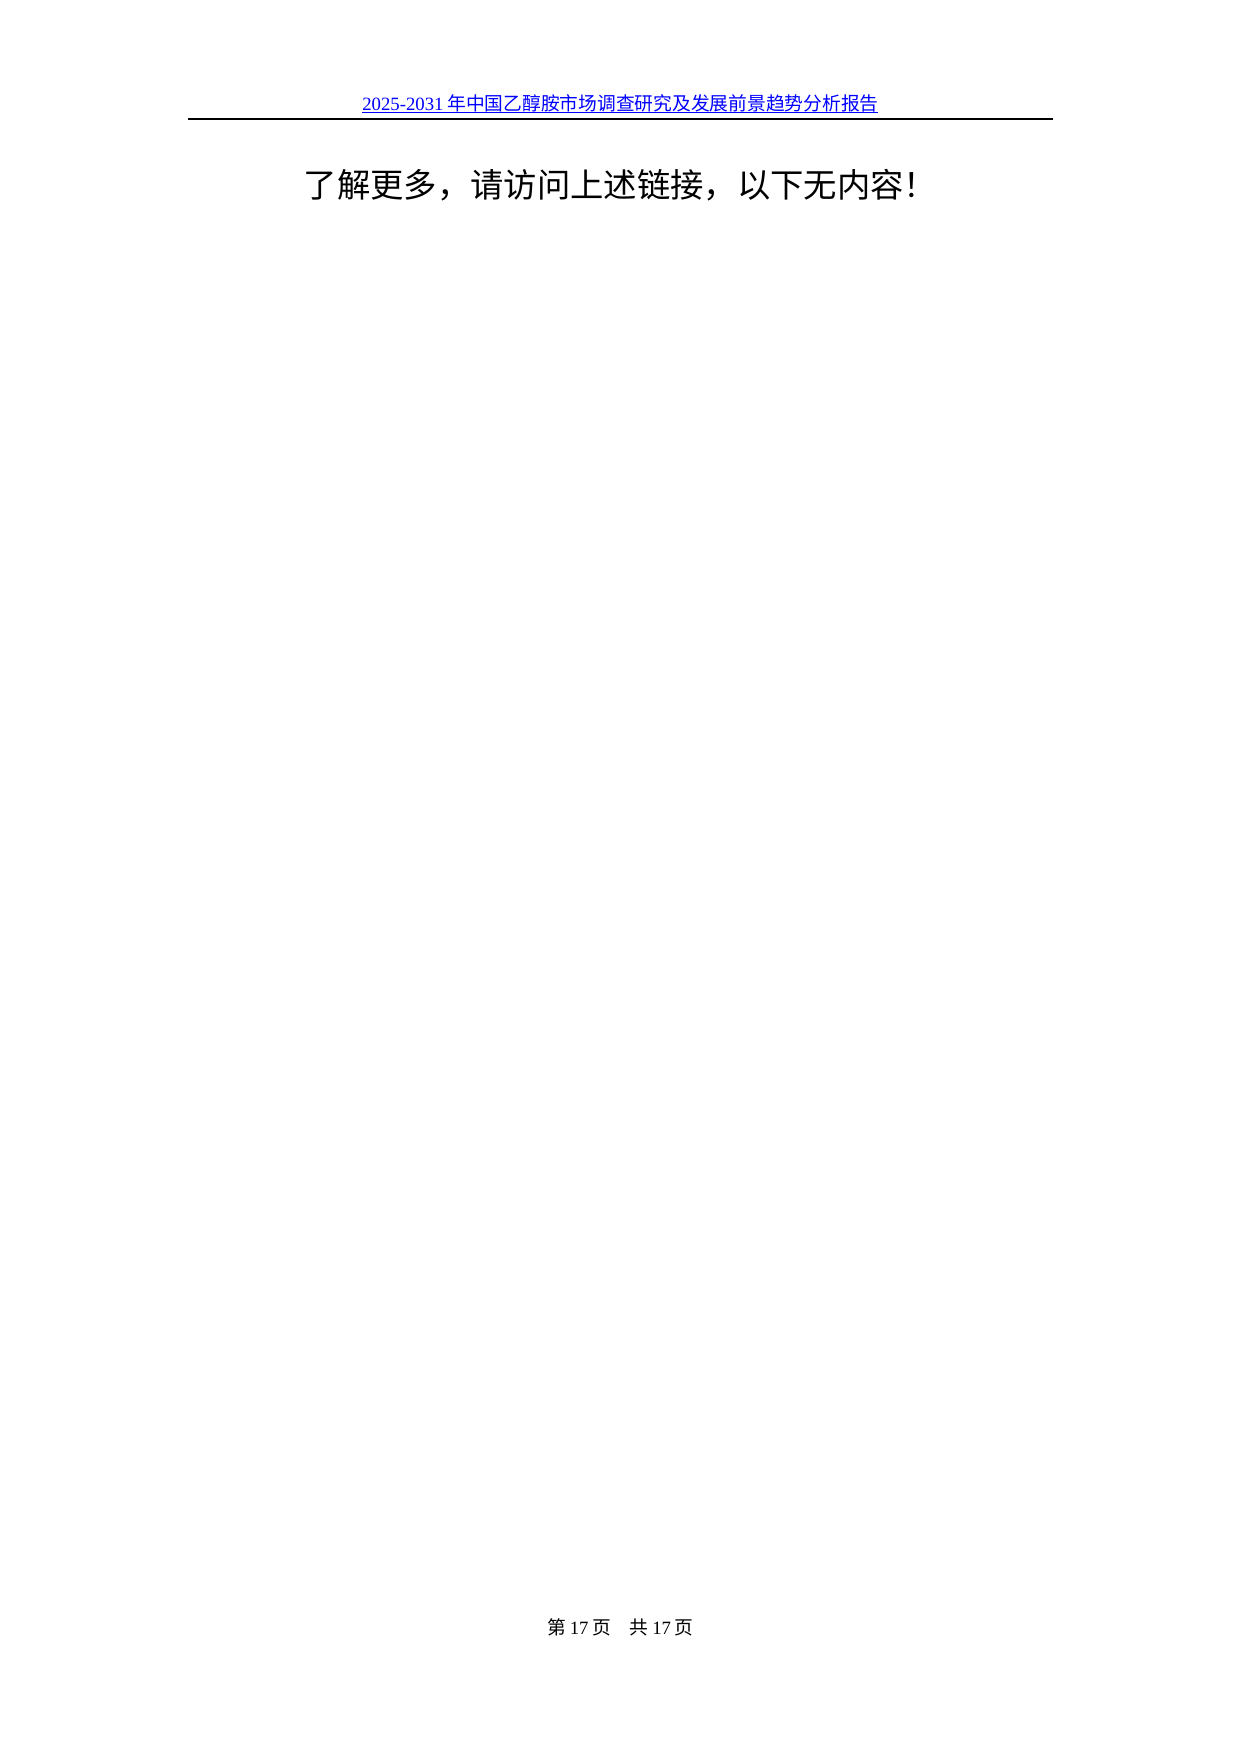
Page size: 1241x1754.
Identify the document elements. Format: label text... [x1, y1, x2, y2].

title 了解更多，请访问上述链接，以下无内容！ [187, 150, 1053, 215]
